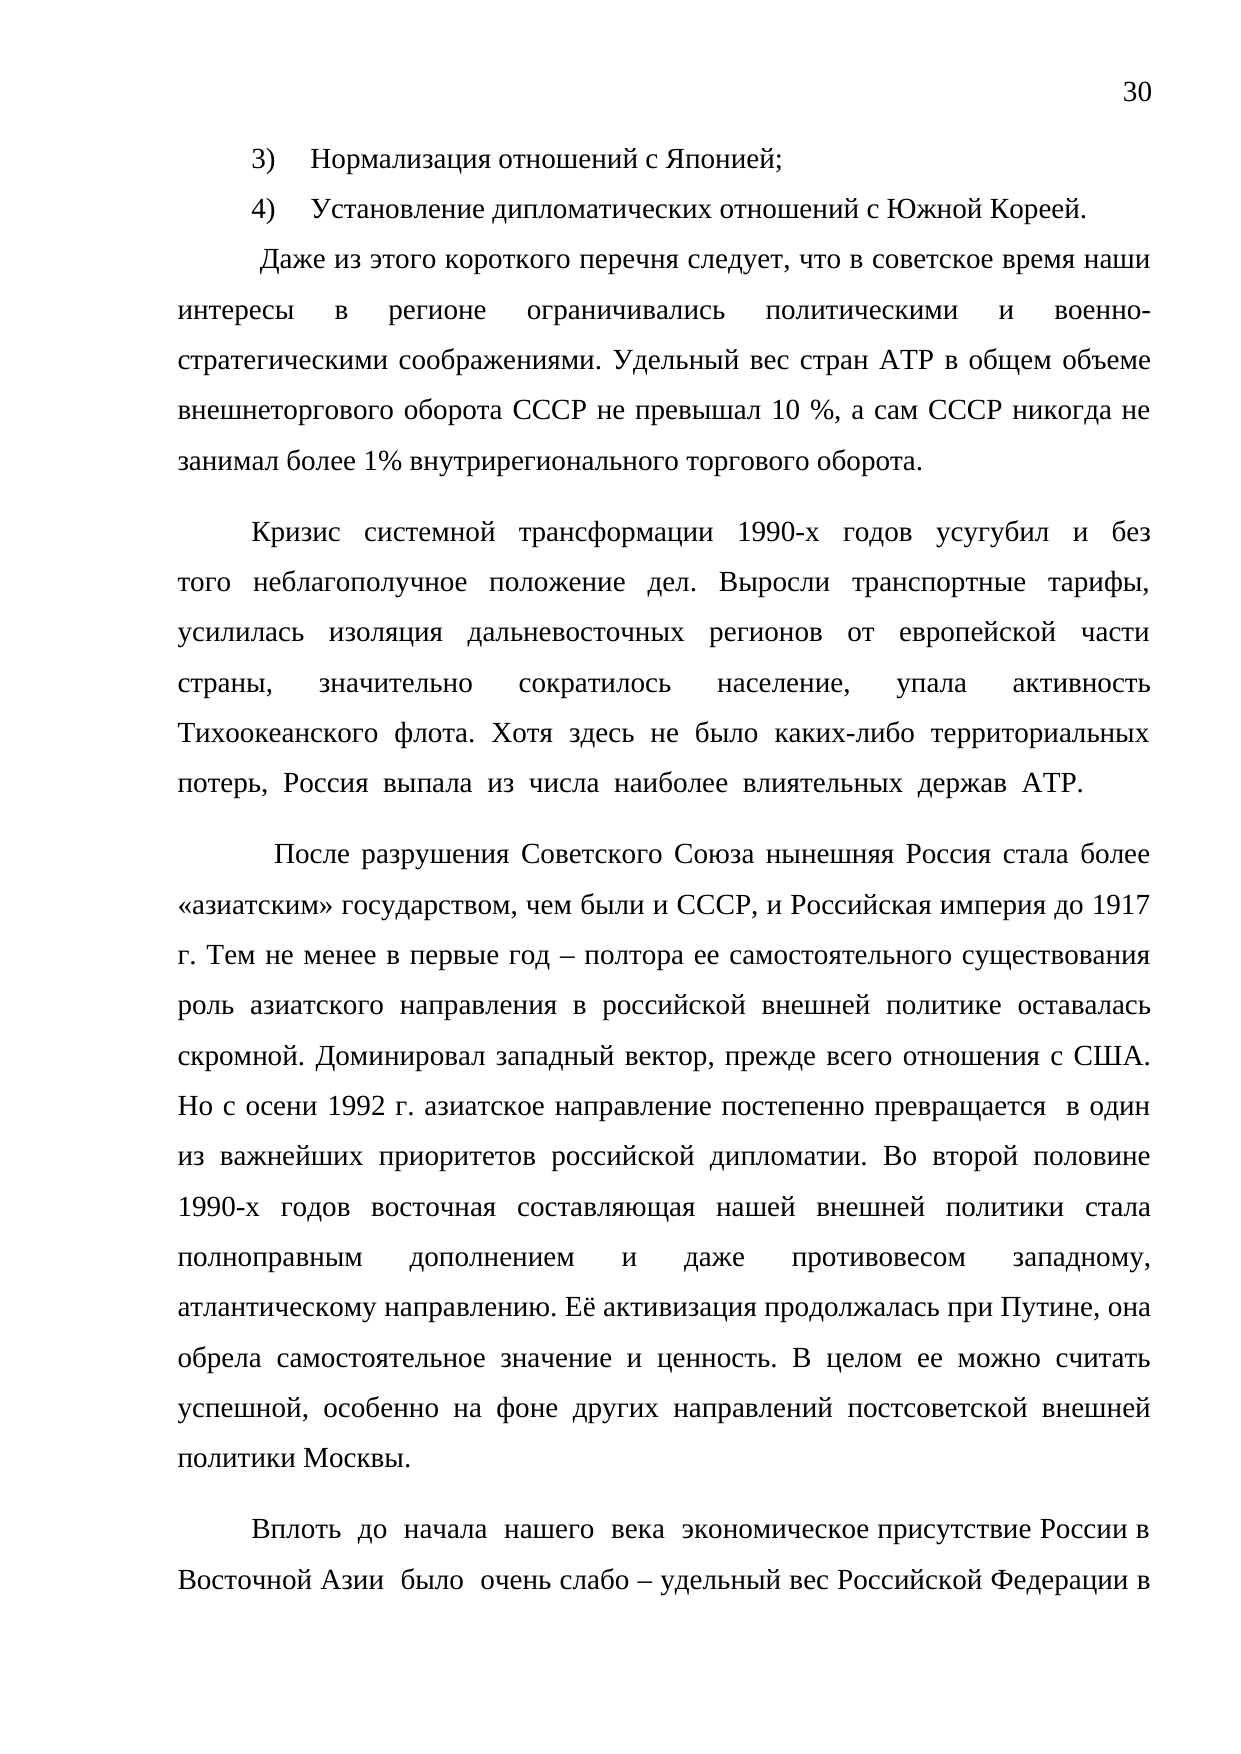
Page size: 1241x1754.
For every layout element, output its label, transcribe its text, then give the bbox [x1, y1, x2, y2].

text После разрушения Советского Союза нынешняя Россия стала более «азиатским» государством, чем были и СССР, и Российская империя до 1917 г. Тем не менее в первые год – полтора ее самостоятельного существования роль азиатского направления в российской внешней политике оставалась скромной. Доминировал западный вектор, прежде всего отношения с США. Но с осени 1992 г. азиатское направление постепенно превращается в один из важнейших приоритетов российской дипломатии. Во второй половине 1990-х годов восточная составляющая нашей внешней политики стала полноправным дополнением и даже противовесом западному, атлантическому направлению. Её активизация продолжалась при Путине, она обрела самостоятельное значение и ценность. В целом ее можно считать успешной, особенно на фоне других направлений постсоветской внешней политики Москвы. [177, 837, 1152, 1474]
text Даже из этого короткого перечня следует, что в советское время наши интересы в регионе ограничивались политическими и военно-стратегическими соображениями. Удельный вес стран АТР в общем объеме внешнеторгового оборота СССР не превышал 10 %, а сам СССР никогда не занимал более 1% внутрирегионального торгового оборота. [177, 241, 1152, 476]
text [177, 1511, 1152, 1595]
text Кризис системной трансформации 1990-х годов усугубил и без того неблагополучное положение дел. Выросли транспортные тарифы, усилилась изоляция дальневосточных регионов от европейской части страны, значительно сократилось население, упала активность Тихоокеанского флота. Хотя здесь не было каких-либо территориальных потерь, Россия выпала из числа наиболее влиятельных держав АТР. [177, 514, 1152, 799]
list Нормализация отношений с Японией; [177, 141, 1152, 174]
list Установление дипломатических отношений с Южной Кореей. [177, 191, 1152, 225]
